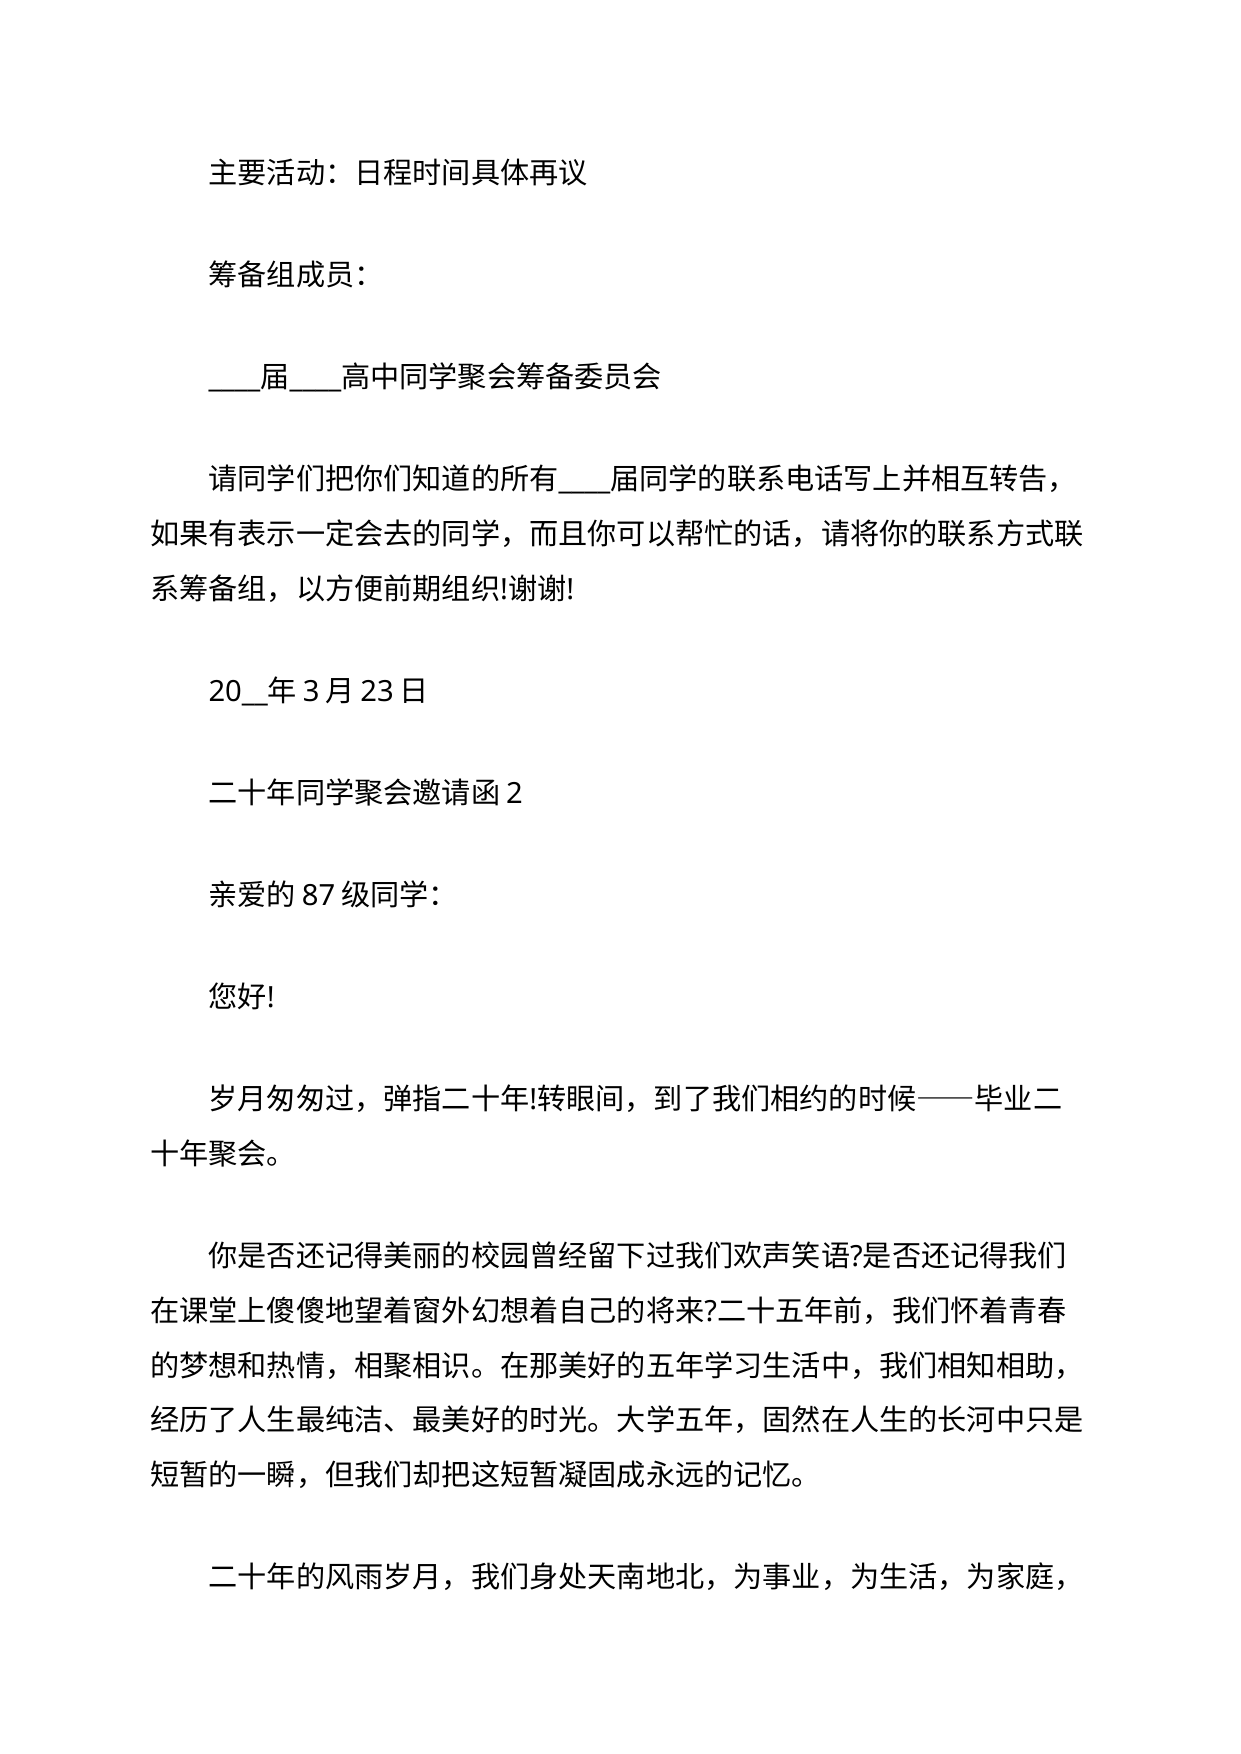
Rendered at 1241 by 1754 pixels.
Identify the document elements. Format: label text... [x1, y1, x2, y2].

text 20__年3月23日 [150, 667, 1090, 710]
text 您好! [150, 973, 1090, 1016]
text 筹备组成员： [150, 252, 1090, 294]
text 请同学们把你们知道的所有____届同学的联系电话写上并相互转告，如果有表示一定会去的同学，而且你可以帮忙的话，请将你的联系方式联系筹备组，以方便前期组织!谢谢! [150, 456, 1090, 608]
text 你是否还记得美丽的校园曾经留下过我们欢声笑语?是否还记得我们在课堂上傻傻地望着窗外幻想着自己的将来?二十五年前，我们怀着青春的梦想和热情，相聚相识。在那美好的五年学习生活中，我们相知相助，经历了人生最纯洁、最美好的时光。大学五年，固然在人生的长河中只是短暂的一瞬，但我们却把这短暂凝固成永远的记忆。 [150, 1232, 1090, 1494]
text 主要活动：日程时间具体再议 [150, 150, 1090, 192]
text 岁月匆匆过，弹指二十年!转眼间，到了我们相约的时候——毕业二十年聚会。 [150, 1075, 1090, 1173]
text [150, 1554, 1090, 1596]
text ____届____高中同学聚会筹备委员会 [150, 353, 1090, 396]
text 二十年同学聚会邀请函2 [150, 769, 1090, 812]
text 亲爱的87级同学： [150, 871, 1090, 914]
